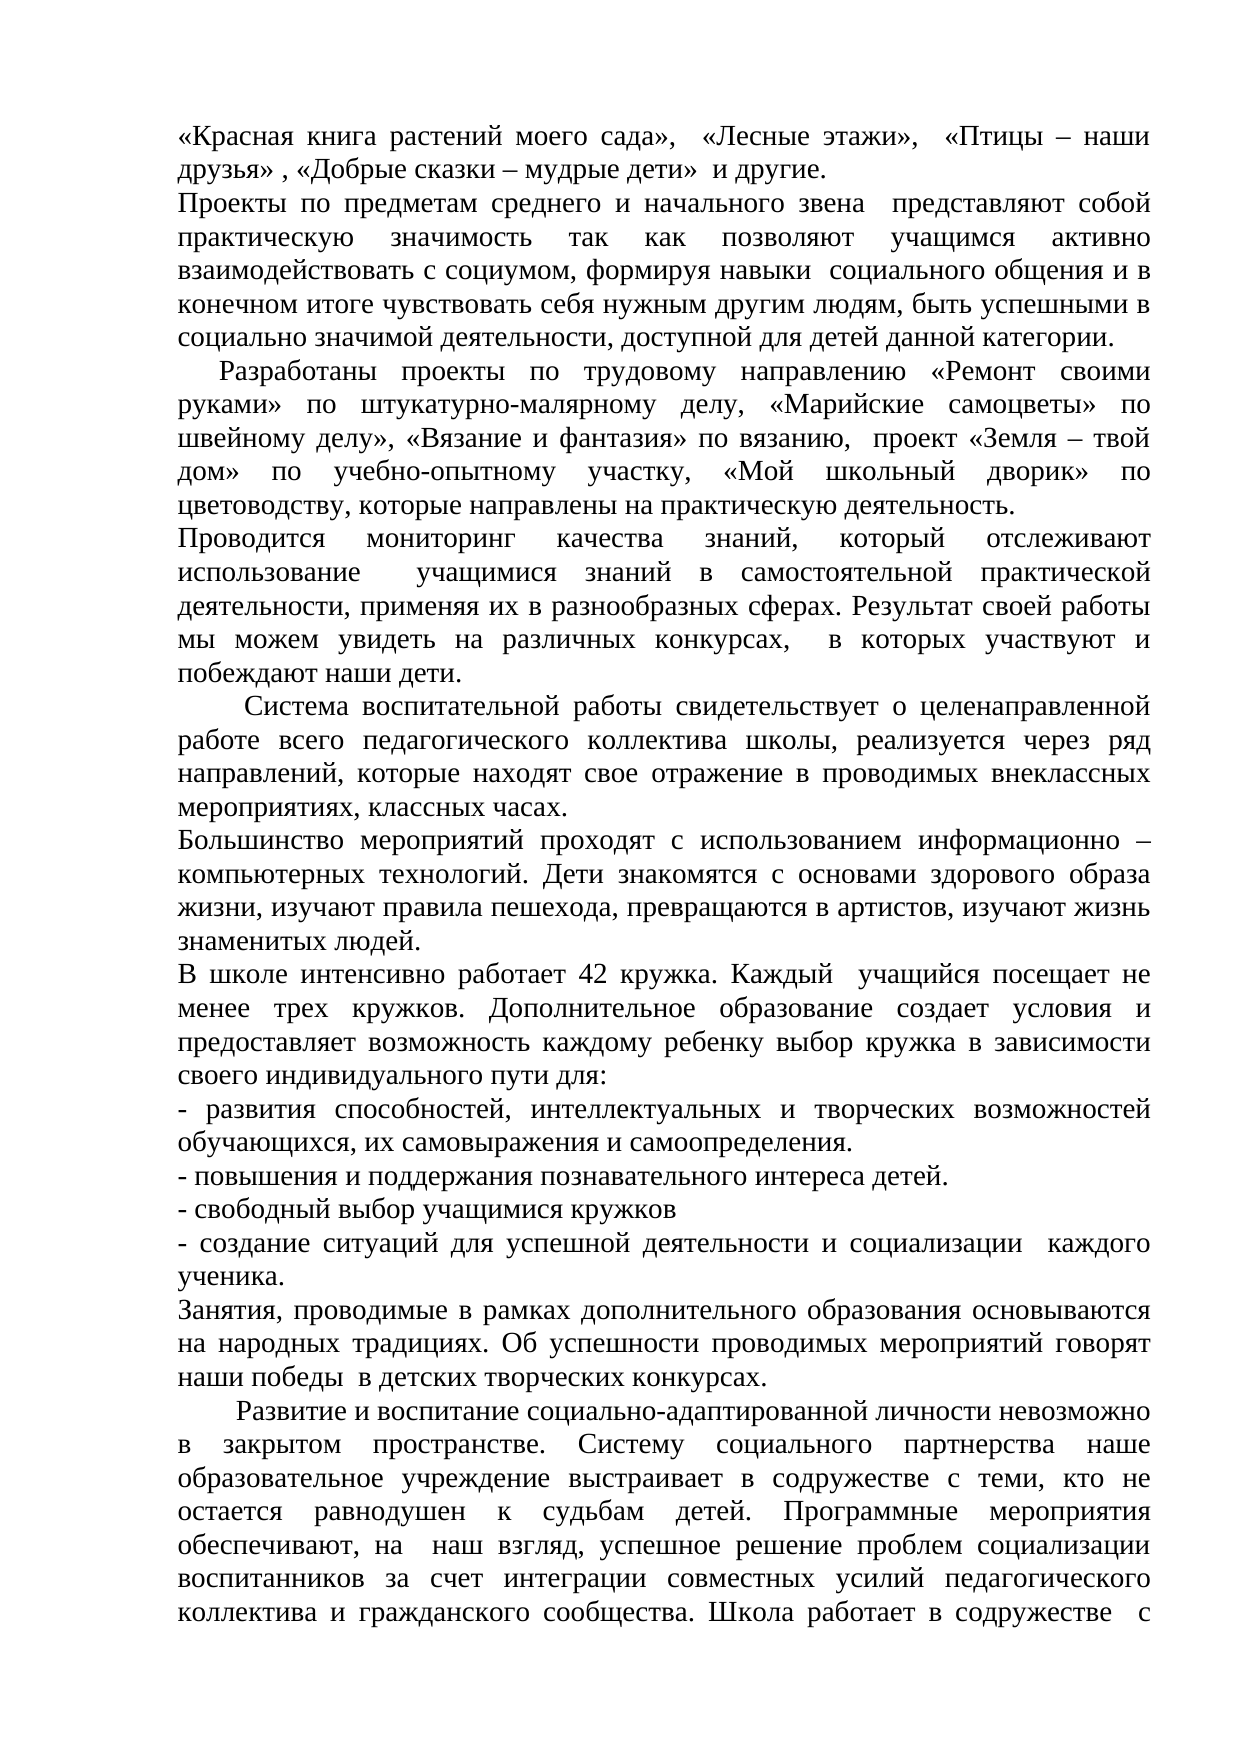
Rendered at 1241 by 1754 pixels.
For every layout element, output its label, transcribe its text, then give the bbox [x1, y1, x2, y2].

text Большинство мероприятий проходят с использованием информационно – компьютерных технологий. Дети знакомятся с основами здорового образа жизни, изучают правила пешехода, превращаются в артистов, изучают жизнь знаменитых людей. [177, 822, 1152, 957]
text - повышения и поддержания познавательного интереса детей. [177, 1158, 1152, 1191]
text Проводится мониторинг качества знаний, который отслеживают использование учащимися знаний в самостоятельной практической деятельности, применяя их в разнообразных сферах. Результат своей работы мы можем увидеть на различных конкурсах, в которых участвуют и побеждают наши дети. [177, 521, 1152, 688]
text - развития способностей, интеллектуальных и творческих возможностей обучающихся, их самовыражения и самоопределения. [177, 1091, 1152, 1158]
text Занятия, проводимые в рамках дополнительного образования основываются на народных традициях. Об успешности проводимых мероприятий говорят наши победы в детских творческих конкурсах. [177, 1292, 1152, 1393]
text Система воспитательной работы свидетельствует о целенаправленной работе всего педагогического коллектива школы, реализуется через ряд направлений, которые находят свое отражение в проводимых внеклассных мероприятиях, классных часах. [177, 688, 1152, 822]
text - создание ситуаций для успешной деятельности и социализации каждого ученика. [177, 1225, 1152, 1292]
text - свободный выбор учащимися кружков [177, 1191, 1152, 1225]
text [177, 118, 1152, 185]
text Проекты по предметам среднего и начального звена представляют собой практическую значимость так как позволяют учащимся активно взаимодействовать с социумом, формируя навыки социального общения и в конечном итоге чувствовать себя нужным другим людям, быть успешными в социально значимой деятельности, доступной для детей данной категории. [177, 185, 1152, 353]
text В школе интенсивно работает 42 кружка. Каждый учащийся посещает не менее трех кружков. Дополнительное образование создает условия и предоставляет возможность каждому ребенку выбор кружка в зависимости своего индивидуального пути для: [177, 957, 1152, 1091]
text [177, 1393, 1152, 1627]
text Разработаны проекты по трудовому направлению «Ремонт своими руками» по штукатурно-малярному делу, «Марийские самоцветы» по швейному делу», «Вязание и фантазия» по вязанию, проект «Земля – твой дом» по учебно-опытному участку, «Мой школьный дворик» по цветоводству, которые направлены на практическую деятельность. [177, 353, 1152, 521]
